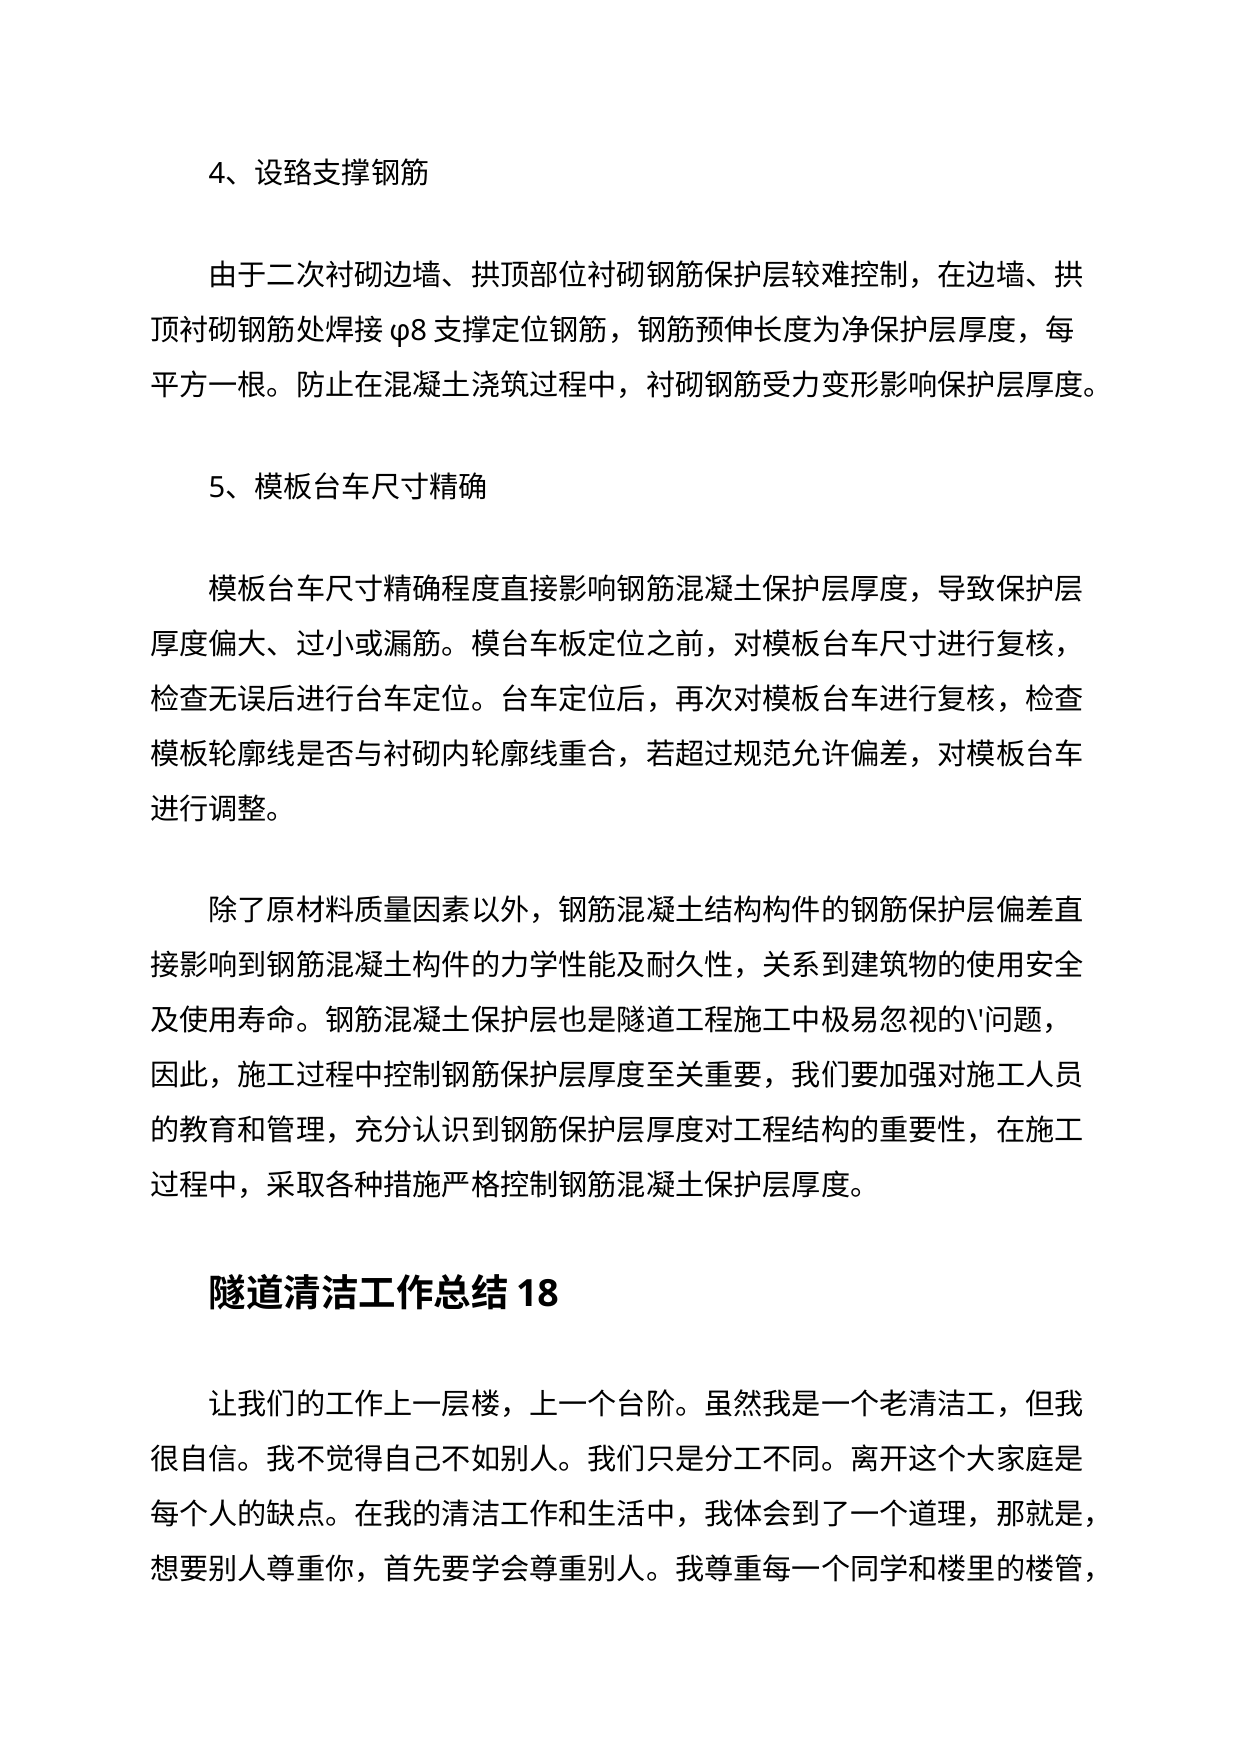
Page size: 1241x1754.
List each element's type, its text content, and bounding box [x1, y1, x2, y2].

text 4、设臵支撑钢筋 [150, 150, 1090, 192]
text 隧道清洁工作总结18 [150, 1263, 1090, 1318]
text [150, 1381, 1090, 1588]
text 5、模板台车尺寸精确 [150, 464, 1090, 506]
text 模板台车尺寸精确程度直接影响钢筋混凝土保护层厚度，导致保护层厚度偏大、过小或漏筋。模台车板定位之前，对模板台车尺寸进行复核，检查无误后进行台车定位。台车定位后，再次对模板台车进行复核，检查模板轮廓线是否与衬砌内轮廓线重合，若超过规范允许偏差，对模板台车进行调整。 [150, 566, 1090, 827]
text 除了原材料质量因素以外，钢筋混凝土结构构件的钢筋保护层偏差直接影响到钢筋混凝土构件的力学性能及耐久性，关系到建筑物的使用安全及使用寿命。钢筋混凝土保护层也是隧道工程施工中极易忽视的\'问题，因此，施工过程中控制钢筋保护层厚度至关重要，我们要加强对施工人员的教育和管理，充分认识到钢筋保护层厚度对工程结构的重要性，在施工过程中，采取各种措施严格控制钢筋混凝土保护层厚度。 [150, 887, 1090, 1204]
text 由于二次衬砌边墙、拱顶部位衬砌钢筋保护层较难控制，在边墙、拱顶衬砌钢筋处焊接φ8支撑定位钢筋，钢筋预伸长度为净保护层厚度，每平方一根。防止在混凝土浇筑过程中，衬砌钢筋受力变形影响保护层厚度。 [150, 252, 1090, 404]
